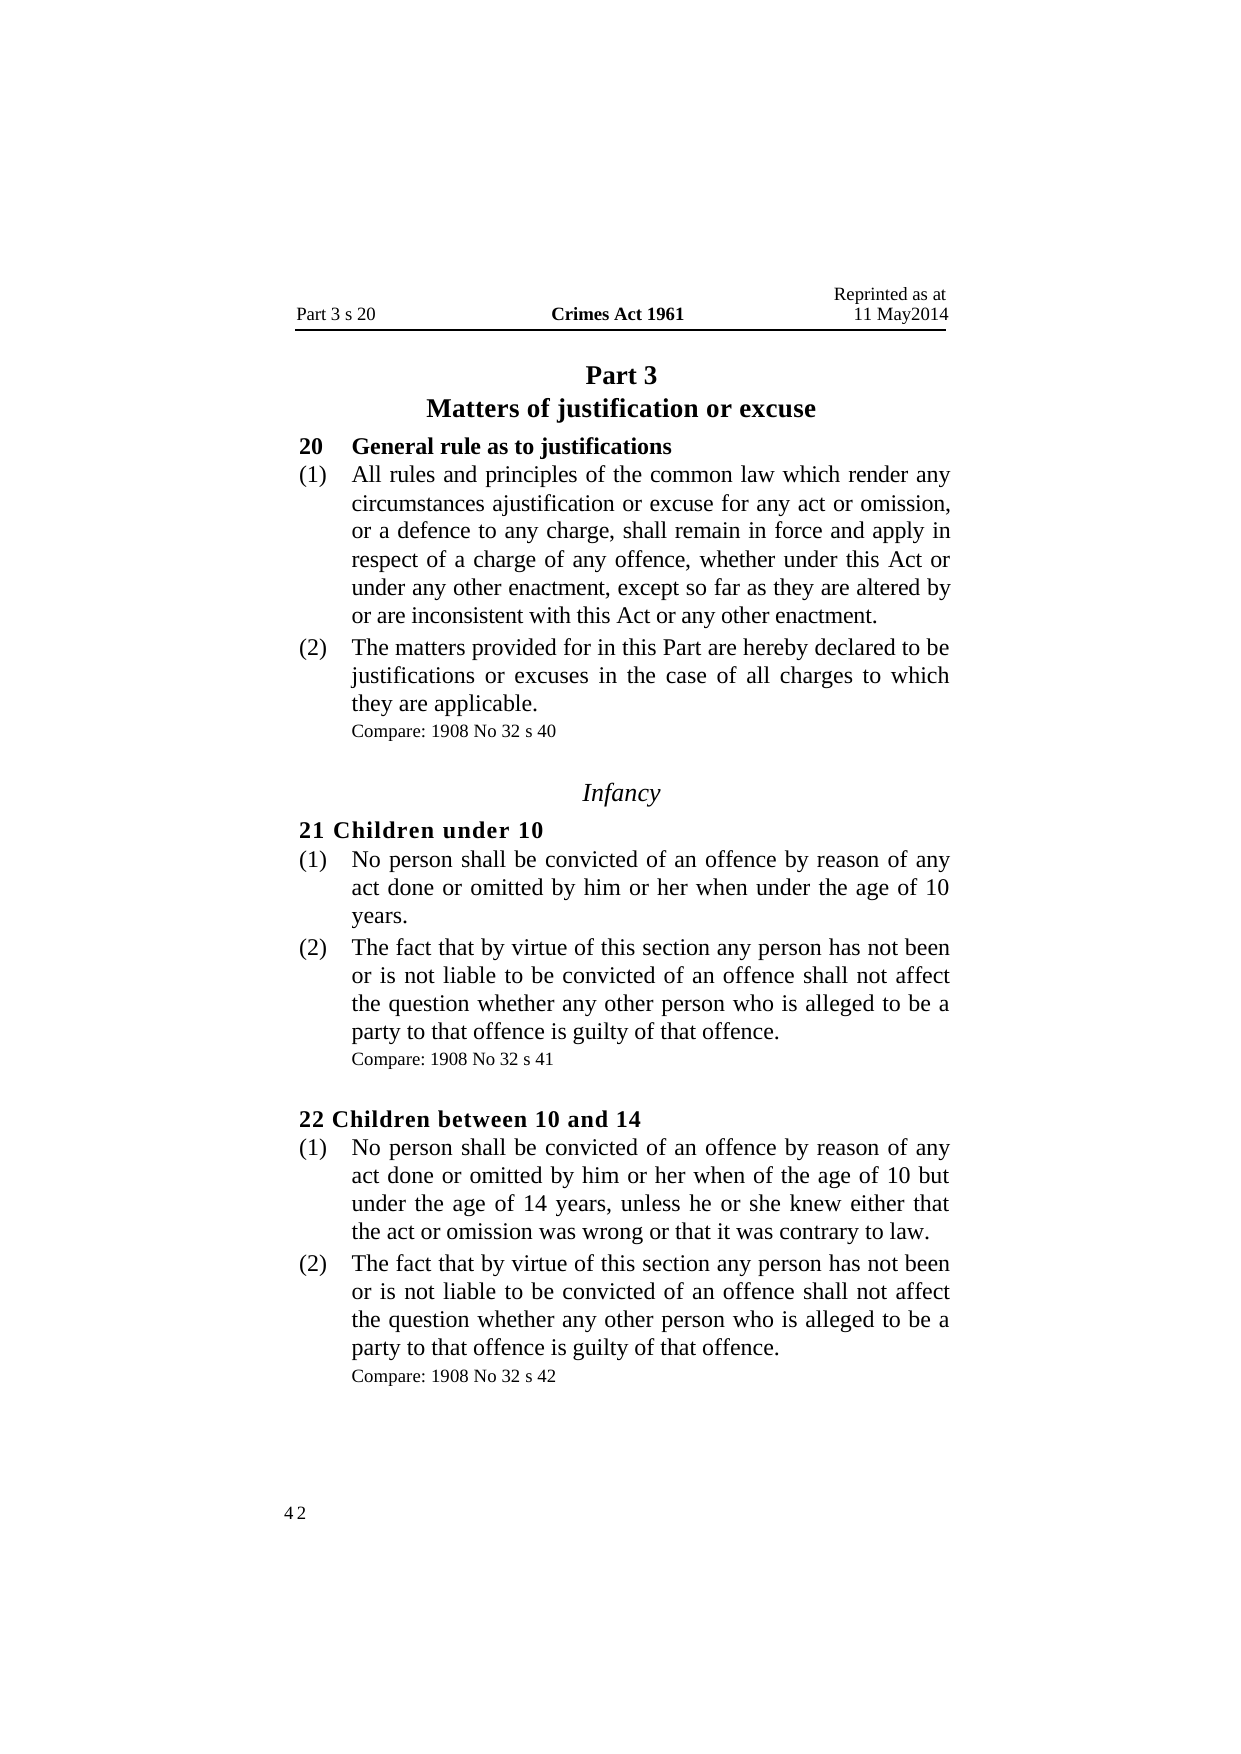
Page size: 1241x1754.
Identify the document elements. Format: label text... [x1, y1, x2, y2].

list All rules and principles of the common law which render any circumstances ajustification or excuse for any act or omission, or a defence to any charge, shall remain in force and apply in respect of a charge of any offence, whether under this Act or under any other enactment, except so far as they are altered by or are inconsistent with this Act or any other enactment. [299, 461, 951, 629]
text Infancy [284, 778, 959, 808]
text 22 Children between 10 and 14 [299, 1105, 959, 1133]
text Part 3 [284, 358, 959, 391]
text Compare: 1908 No 32 s 42 [351, 1364, 959, 1387]
text Compare: 1908 No 32 s 41 [351, 1048, 959, 1070]
text 20 General rule as to justifications [299, 432, 959, 461]
text 21 Children under 10 [299, 816, 959, 844]
list The fact that by virtue of this section any person has not been or is not liable to be convicted of an offence shall not affect the question whether any other person who is alleged to be a party to that offence is guilty of that offence. [299, 933, 951, 1045]
list No person shall be convicted of an offence by reason of any act done or omitted by him or her when under the age of 10 years. [299, 844, 951, 929]
list No person shall be convicted of an offence by reason of any act done or omitted by him or her when of the age of 10 but under the age of 14 years, unless he or she knew either that the act or omission was wrong or that it was contrary to law. [299, 1133, 951, 1245]
list The matters provided for in this Part are hereby declared to be justifications or excuses in the case of all charges to which they are applicable. [299, 633, 951, 717]
text Compare: 1908 No 32 s 40 [351, 720, 959, 742]
list The fact that by virtue of this section any person has not been or is not liable to be convicted of an offence shall not affect the question whether any other person who is alleged to be a party to that offence is guilty of that offence. [299, 1249, 951, 1361]
text Matters of justification or excuse [284, 391, 959, 424]
